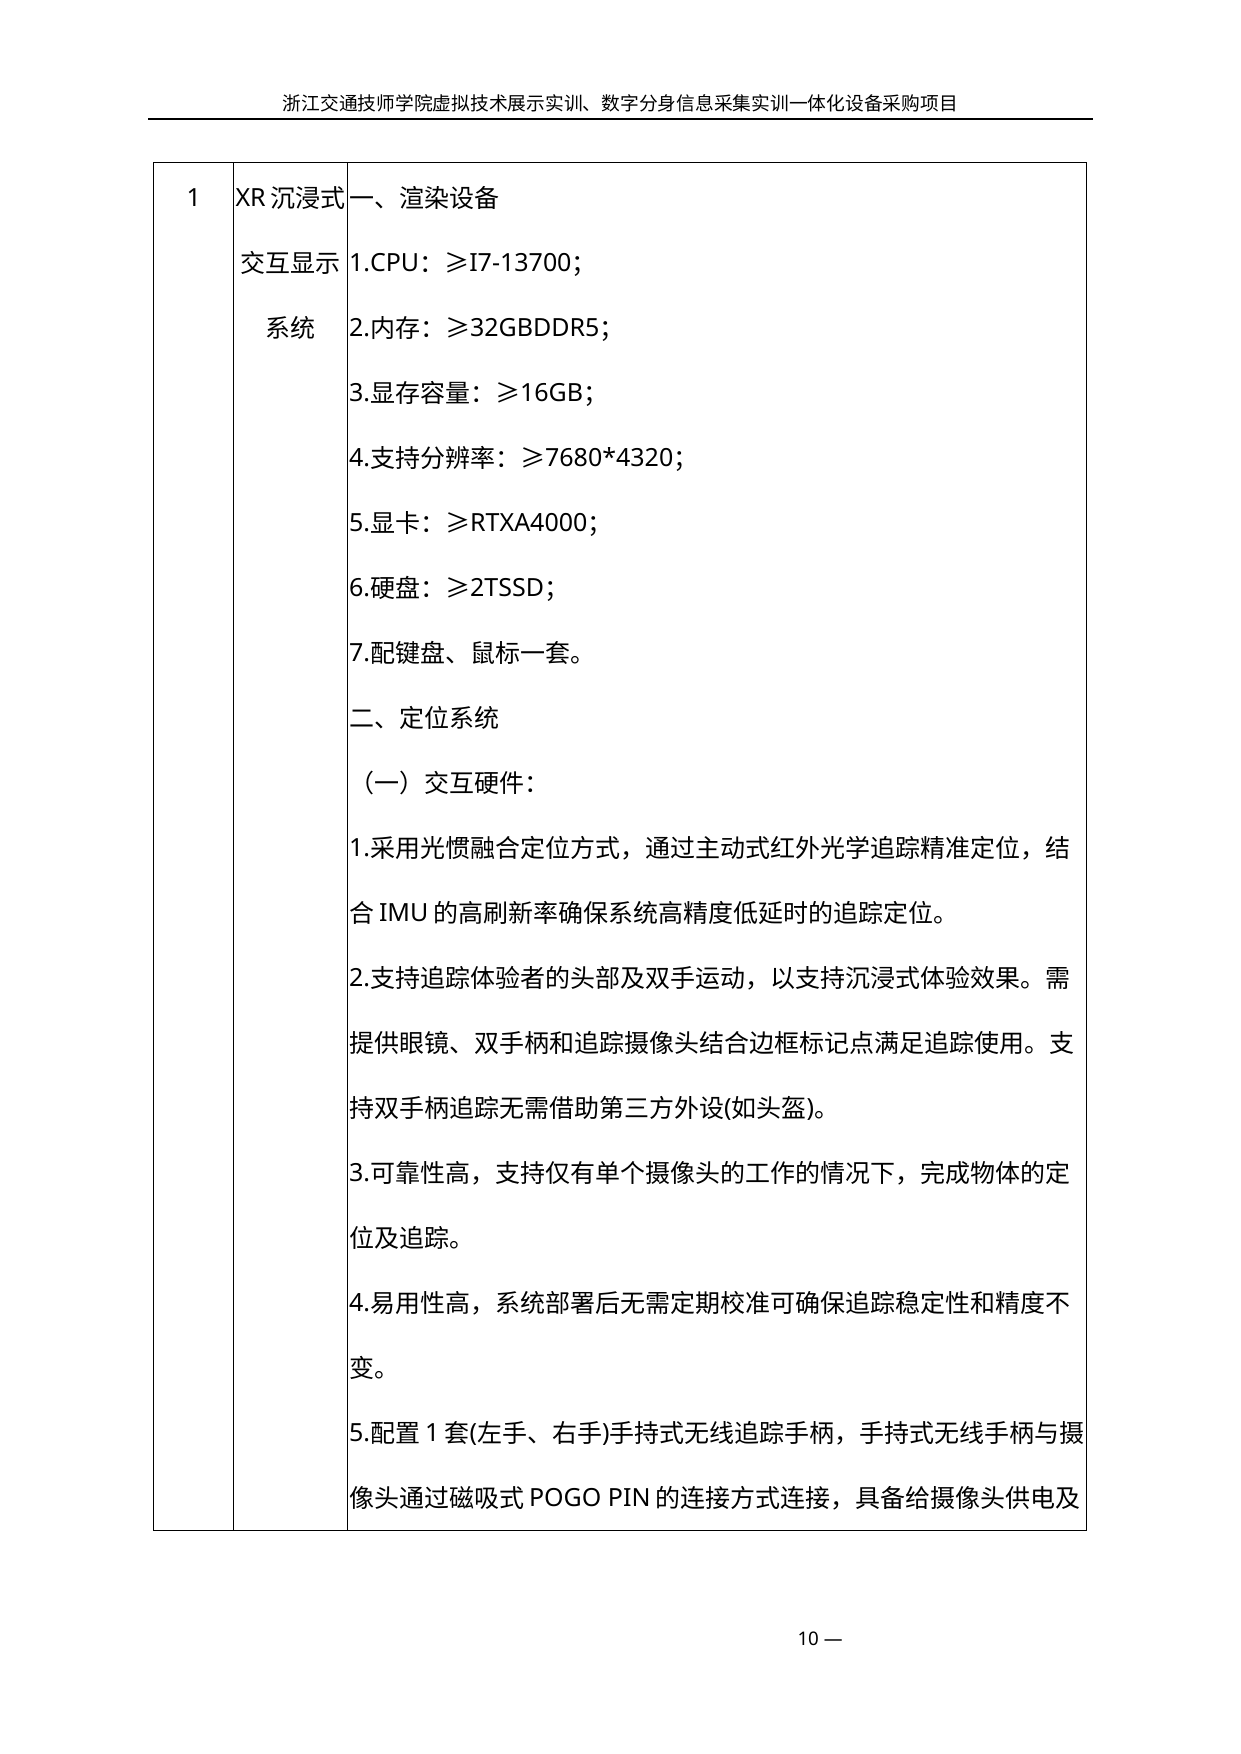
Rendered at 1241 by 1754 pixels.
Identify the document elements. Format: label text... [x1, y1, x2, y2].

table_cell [348, 163, 1086, 1529]
table_cell XR沉浸式交互显示系统 [234, 163, 347, 1529]
table_cell 1 [154, 163, 233, 1529]
